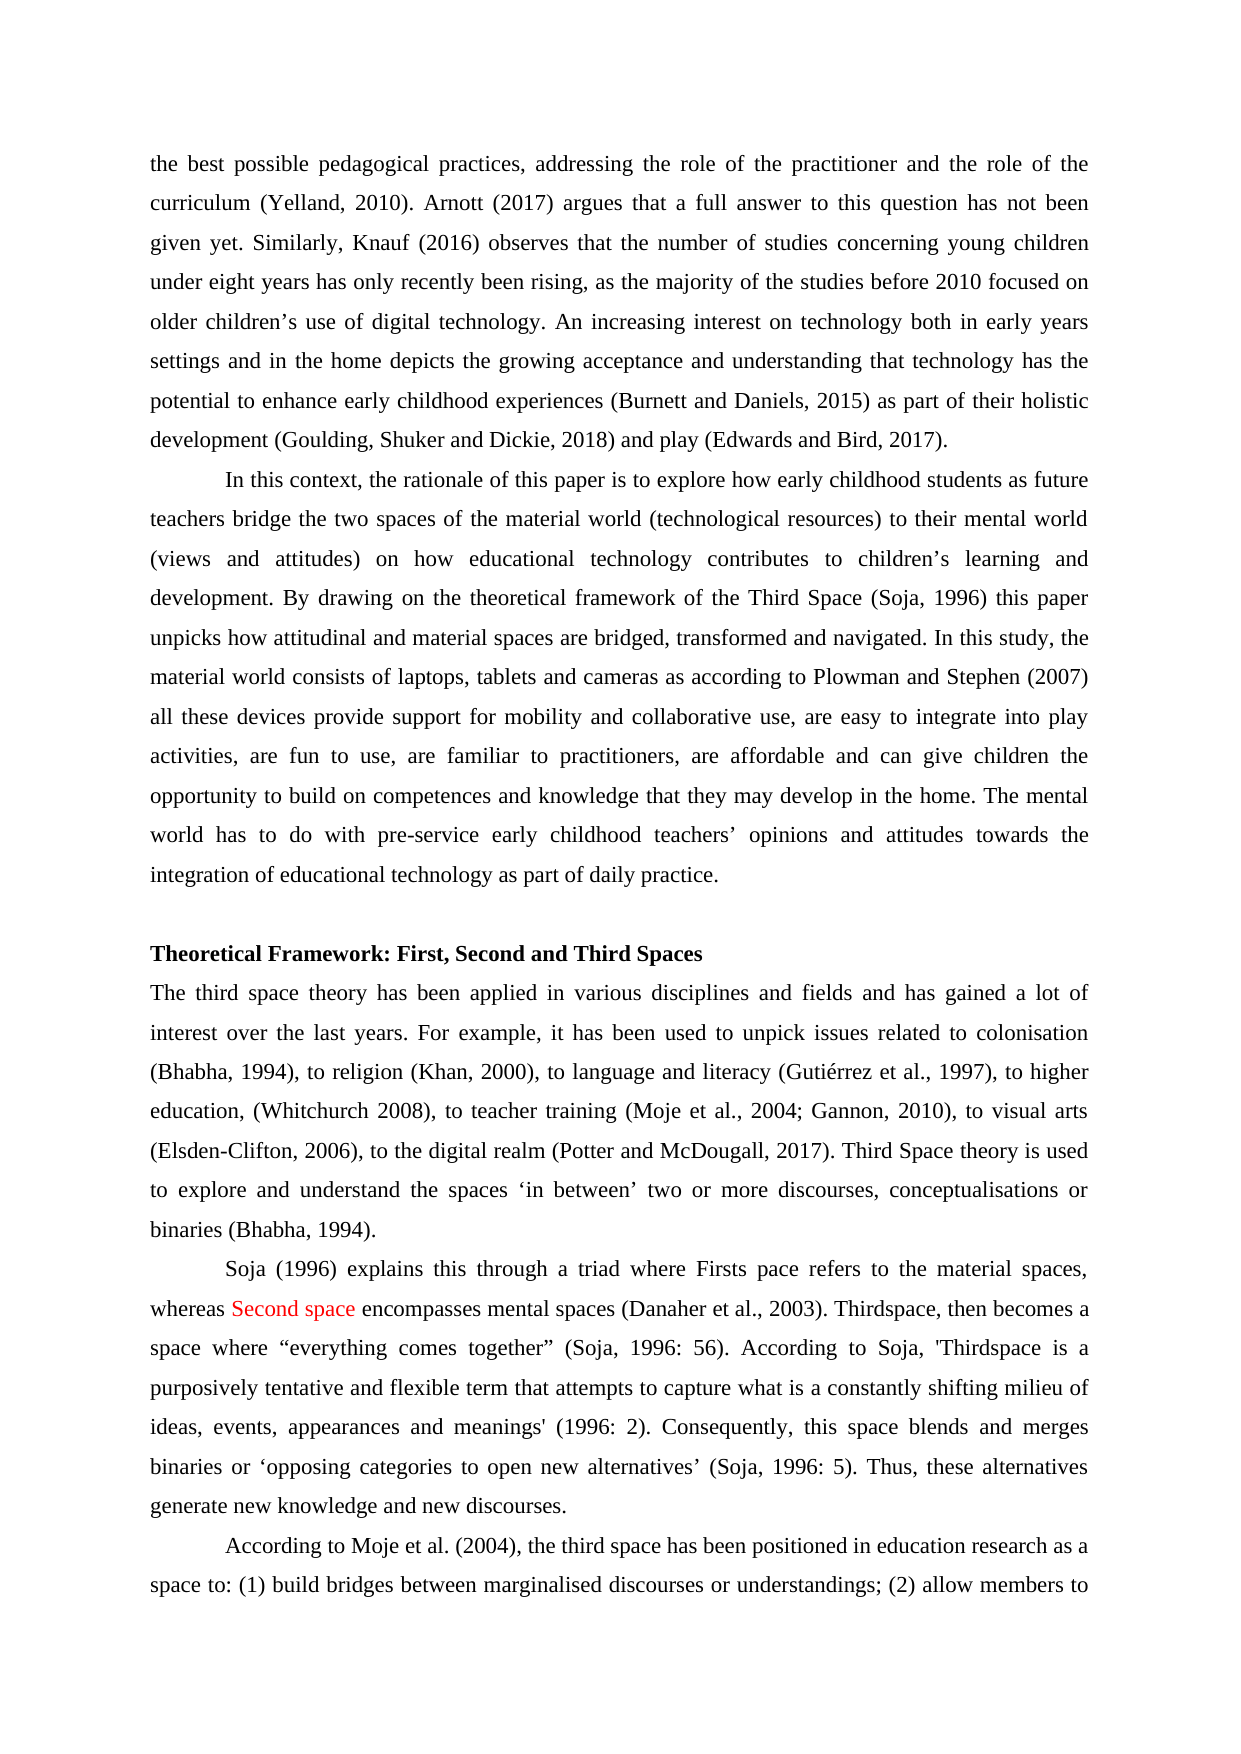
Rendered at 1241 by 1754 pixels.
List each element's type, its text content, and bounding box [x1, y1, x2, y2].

text In this context, the rationale of this paper is to explore how early childhood students as future teachers bridge the two spaces of the material world (technological resources) to their mental world (views and attitudes) on how educational technology contributes to children’s learning and development. By drawing on the theoretical framework of the Third Space (Soja, 1996) this paper unpicks how attitudinal and material spaces are bridged, transformed and navigated. In this study, the material world consists of laptops, tablets and cameras as according to Plowman and Stephen (2007) all these devices provide support for mobility and collaborative use, are easy to integrate into play activities, are fun to use, are familiar to practitioners, are affordable and can give children the opportunity to build on competences and knowledge that they may develop in the home. The mental world has to do with pre-service early childhood teachers’ opinions and attitudes towards the integration of educational technology as part of daily practice. [150, 466, 1090, 887]
text Soja (1996) explains this through a triad where Firsts pace refers to the material spaces, whereas Second space encompasses mental spaces (Danaher et al., 2003). Thirdspace, then becomes a space where “everything comes together” (Soja, 1996: 56). According to Soja, 'Thirdspace is a purposively tentative and flexible term that attempts to capture what is a constantly shifting milieu of ideas, events, appearances and meanings' (1996: 2). Consequently, this space blends and merges binaries or ‘opposing categories to open new alternatives’ (Soja, 1996: 5). Thus, these alternatives generate new knowledge and new discourses. [150, 1255, 1090, 1519]
text The third space theory has been applied in various disciplines and fields and has gained a lot of interest over the last years. For example, it has been used to unpick issues related to colonisation (Bhabha, 1994), to religion (Khan, 2000), to language and literacy (Gutiérrez et al., 1997), to higher education, (Whitchurch 2008), to teacher training (Moje et al., 2004; Gannon, 2010), to visual arts (Elsden-Clifton, 2006), to the digital realm (Potter and McDougall, 2017). Third Space theory is used to explore and understand the spaces ‘in between’ two or more discourses, conceptualisations or binaries (Bhabha, 1994). [150, 979, 1090, 1242]
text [150, 150, 1090, 453]
text Theoretical Framework: First, Second and Third Spaces [150, 939, 1090, 966]
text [150, 1532, 1090, 1598]
